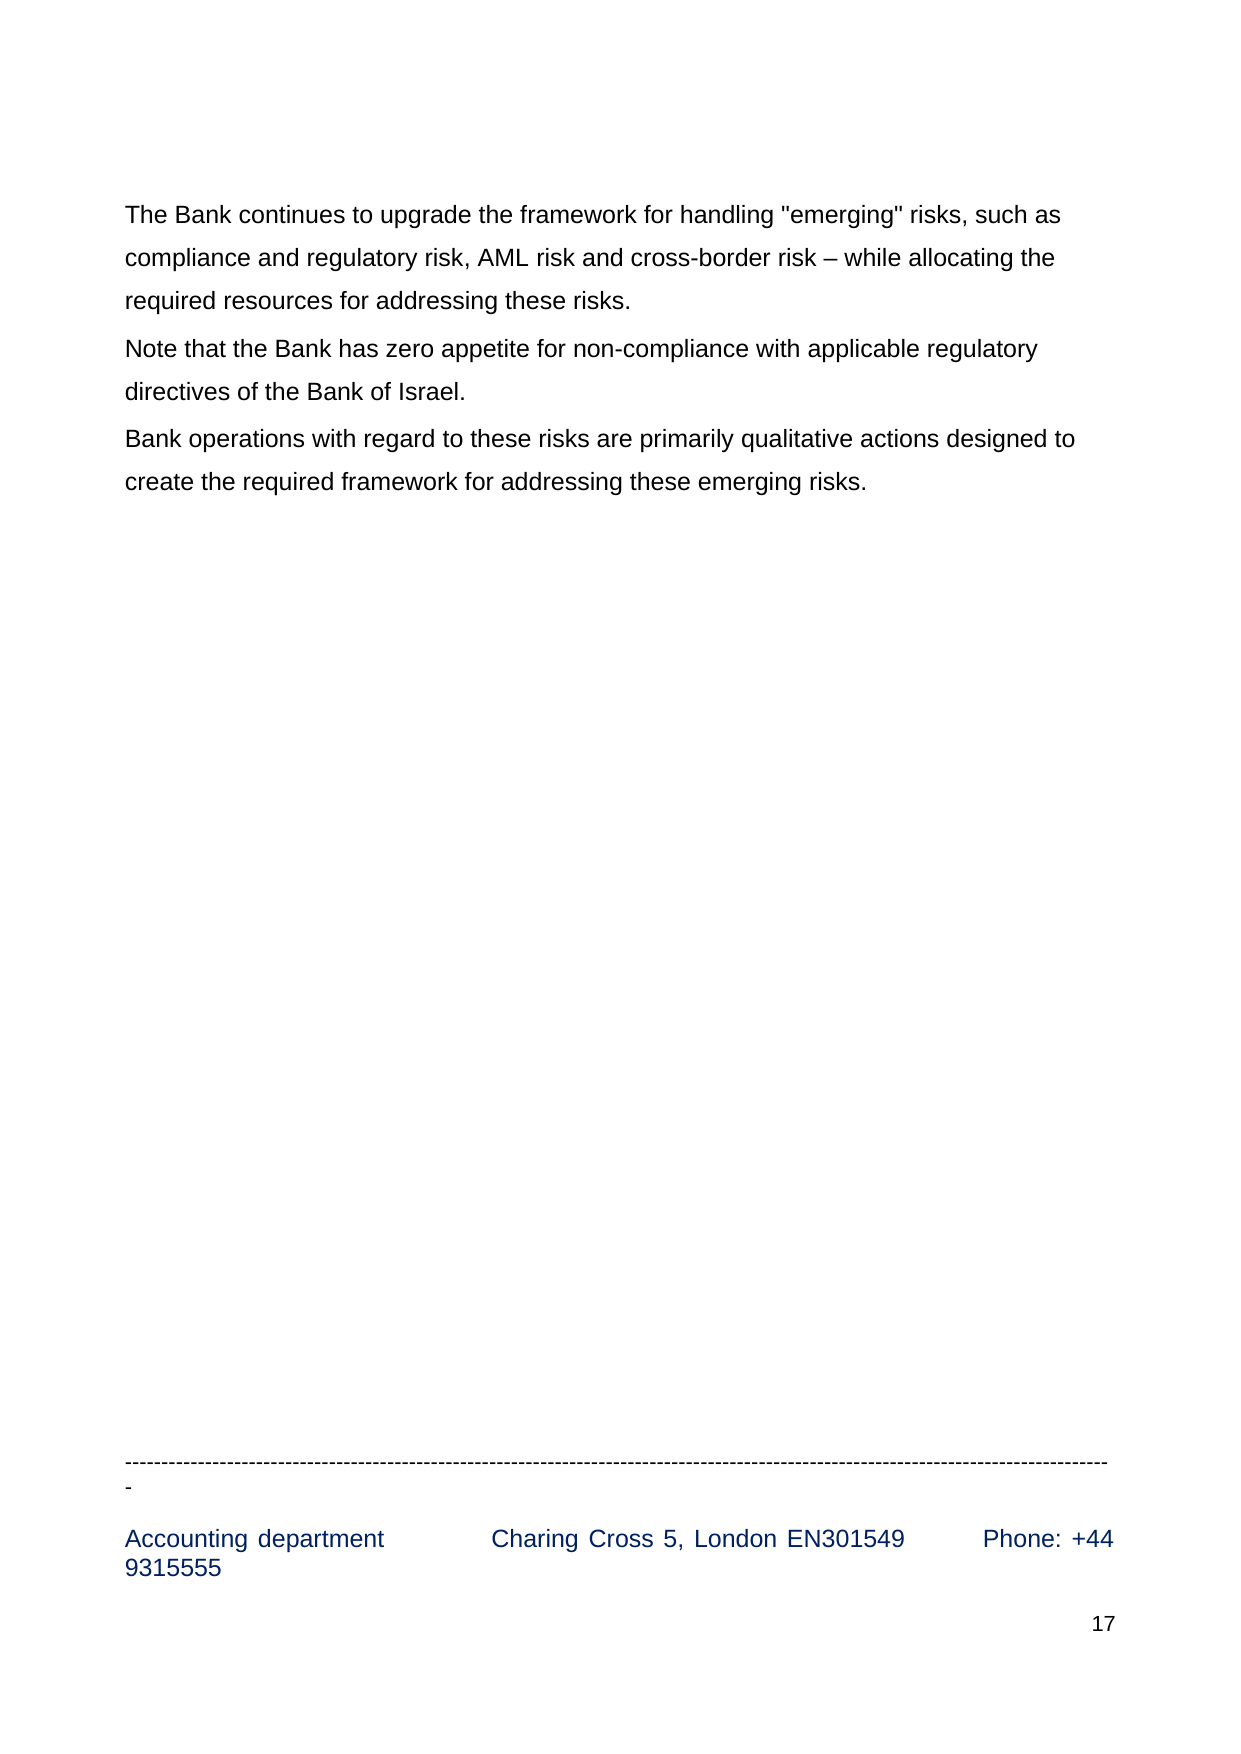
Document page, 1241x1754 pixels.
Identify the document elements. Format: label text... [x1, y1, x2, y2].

text The Bank continues to upgrade the framework for handling "emerging" risks, such as compliance and regulatory risk, AML risk and cross-border risk – while allocating the required resources for addressing these risks. [124, 200, 1116, 315]
text Bank operations with regard to these risks are primarily qualitative actions designed to create the required framework for addressing these emerging risks. [124, 424, 1116, 496]
text Note that the Bank has zero appetite for non-compliance with applicable regulatory directives of the Bank of Israel. [124, 333, 1116, 405]
